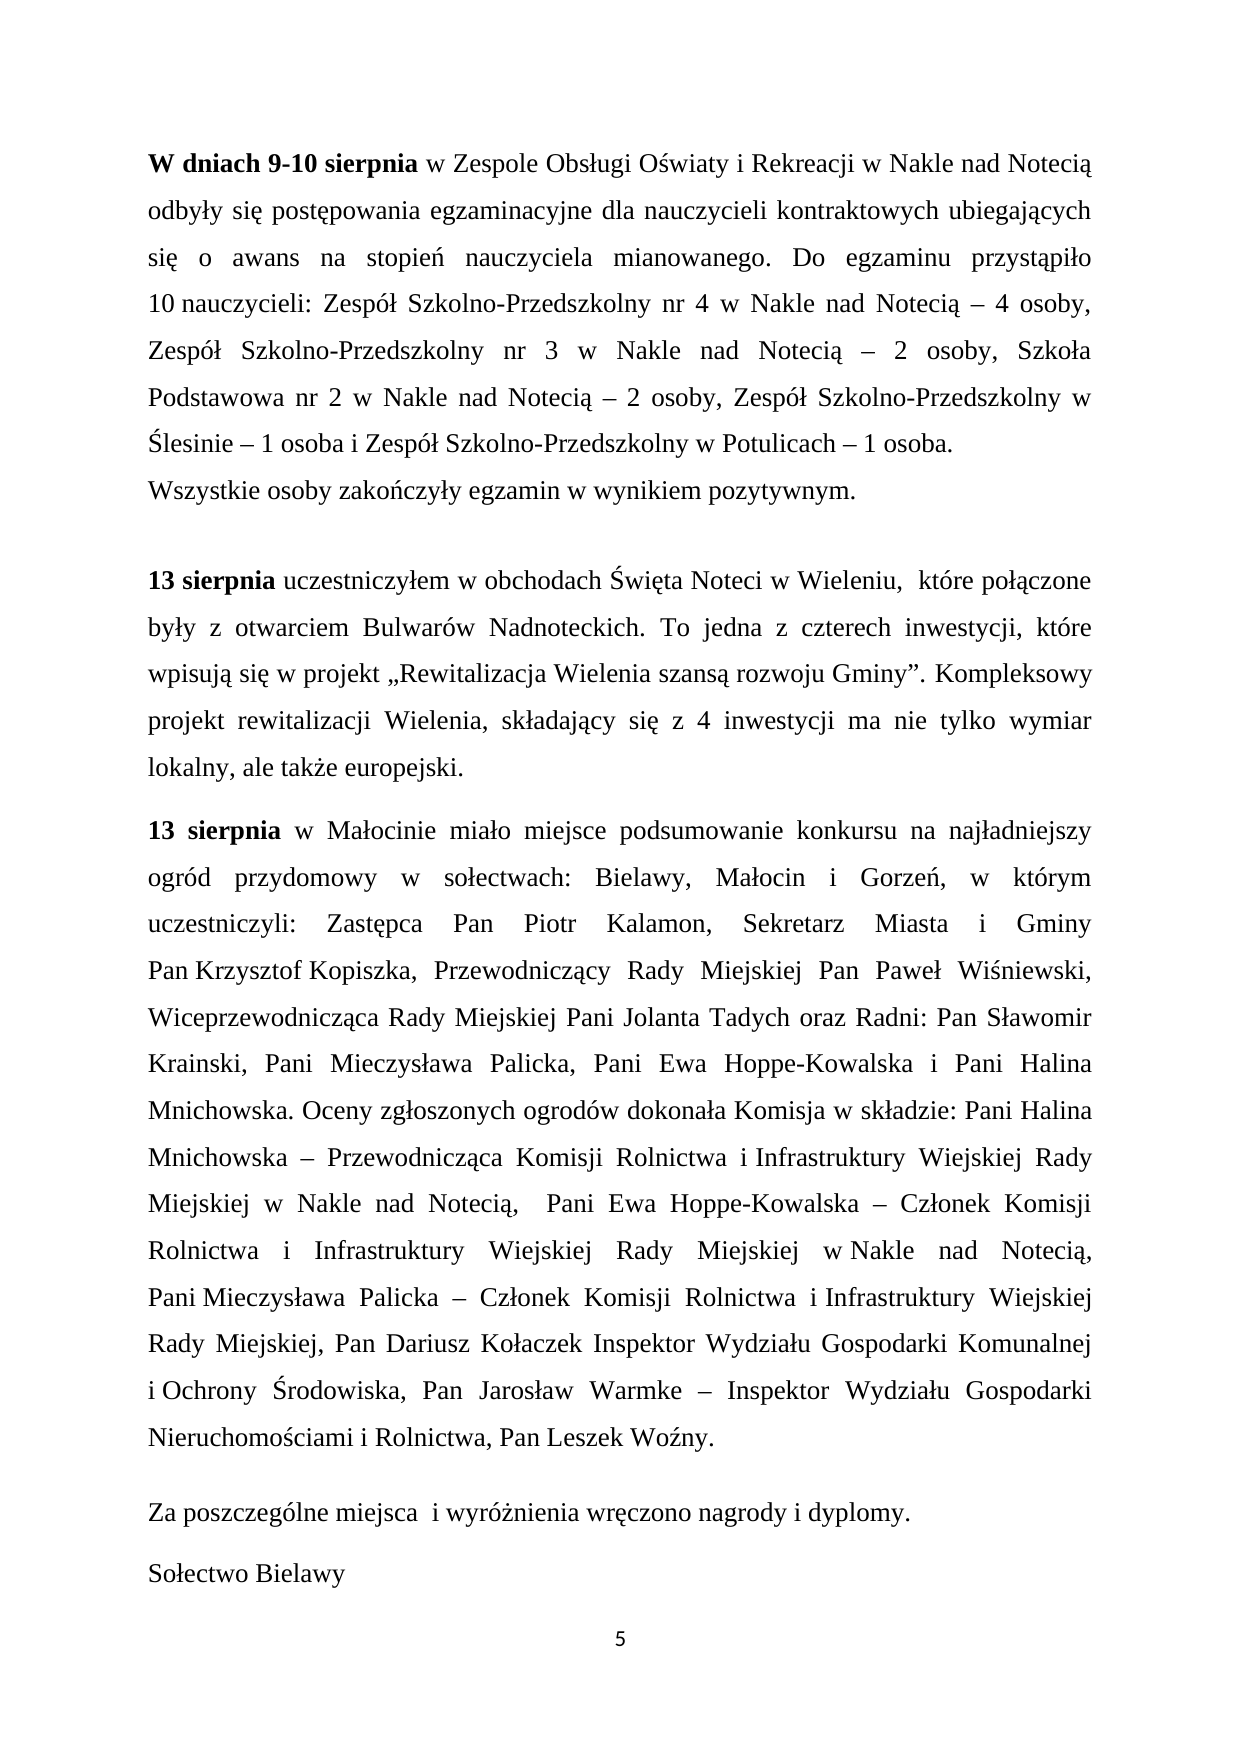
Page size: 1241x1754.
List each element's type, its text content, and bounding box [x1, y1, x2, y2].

text Za poszczególne miejsca i wyróżnienia wręczono nagrody i dyplomy. [148, 1497, 1093, 1528]
text 13 sierpnia uczestniczyłem w obchodach Święta Noteci w Wieleniu, które połączone były z otwarciem Bulwarów Nadnoteckich. To jedna z czterech inwestycji, które wpisują się w projekt „Rewitalizacja Wielenia szansą rozwoju Gminy”. Kompleksowy projekt rewitalizacji Wielenia, składający się z 4 inwestycji ma nie tylko wymiar lokalny, ale także europejski. [148, 564, 1093, 782]
text Sołectwo Bielawy [148, 1557, 1093, 1588]
text 13 sierpnia w Małocinie miało miejsce podsumowanie konkursu na najładniejszy ogród przydomowy w sołectwach: Bielawy, Małocin i Gorzeń, w którym uczestniczyli: Zastępca Pan Piotr Kalamon, Sekretarz Miasta i Gminy Pan Krzysztof Kopiszka, Przewodniczący Rady Miejskiej Pan Paweł Wiśniewski, Wiceprzewodnicząca Rady Miejskiej Pani Jolanta Tadych oraz Radni: Pan Sławomir Krainski, Pani Mieczysława Palicka, Pani Ewa Hoppe-Kowalska i Pani Halina Mnichowska. Oceny zgłoszonych ogrodów dokonała Komisja w składzie: Pani Halina Mnichowska – Przewodnicząca Komisji Rolnictwa i Infrastruktury Wiejskiej Rady Miejskiej w Nakle nad Notecią, Pani Ewa Hoppe-Kowalska – Członek Komisji Rolnictwa i Infrastruktury Wiejskiej Rady Miejskiej w Nakle nad Notecią, Pani Mieczysława Palicka – Członek Komisji Rolnictwa i Infrastruktury Wiejskiej Rady Miejskiej, Pan Dariusz Kołaczek Inspektor Wydziału Gospodarki Komunalnej i Ochrony Środowiska, Pan Jarosław Warmke – Inspektor Wydziału Gospodarki Nieruchomościami i Rolnictwa, Pan Leszek Woźny. [148, 814, 1093, 1452]
text W dniach 9-10 sierpnia w Zespole Obsługi Oświaty i Rekreacji w Nakle nad Notecią odbyły się postępowania egzaminacyjne dla nauczycieli kontraktowych ubiegających się o awans na stopień nauczyciela mianowanego. Do egzaminu przystąpiło 10 nauczycieli: Zespół Szkolno-Przedszkolny nr 4 w Nakle nad Notecią – 4 osoby, Zespół Szkolno-Przedszkolny nr 3 w Nakle nad Notecią – 2 osoby, Szkoła Podstawowa nr 2 w Nakle nad Notecią – 2 osoby, Zespół Szkolno-Przedszkolny w Ślesinie – 1 osoba i Zespół Szkolno-Przedszkolny w Potulicach – 1 osoba. [148, 148, 1093, 459]
text Wszystkie osoby zakończyły egzamin w wynikiem pozytywnym. [148, 474, 1093, 505]
